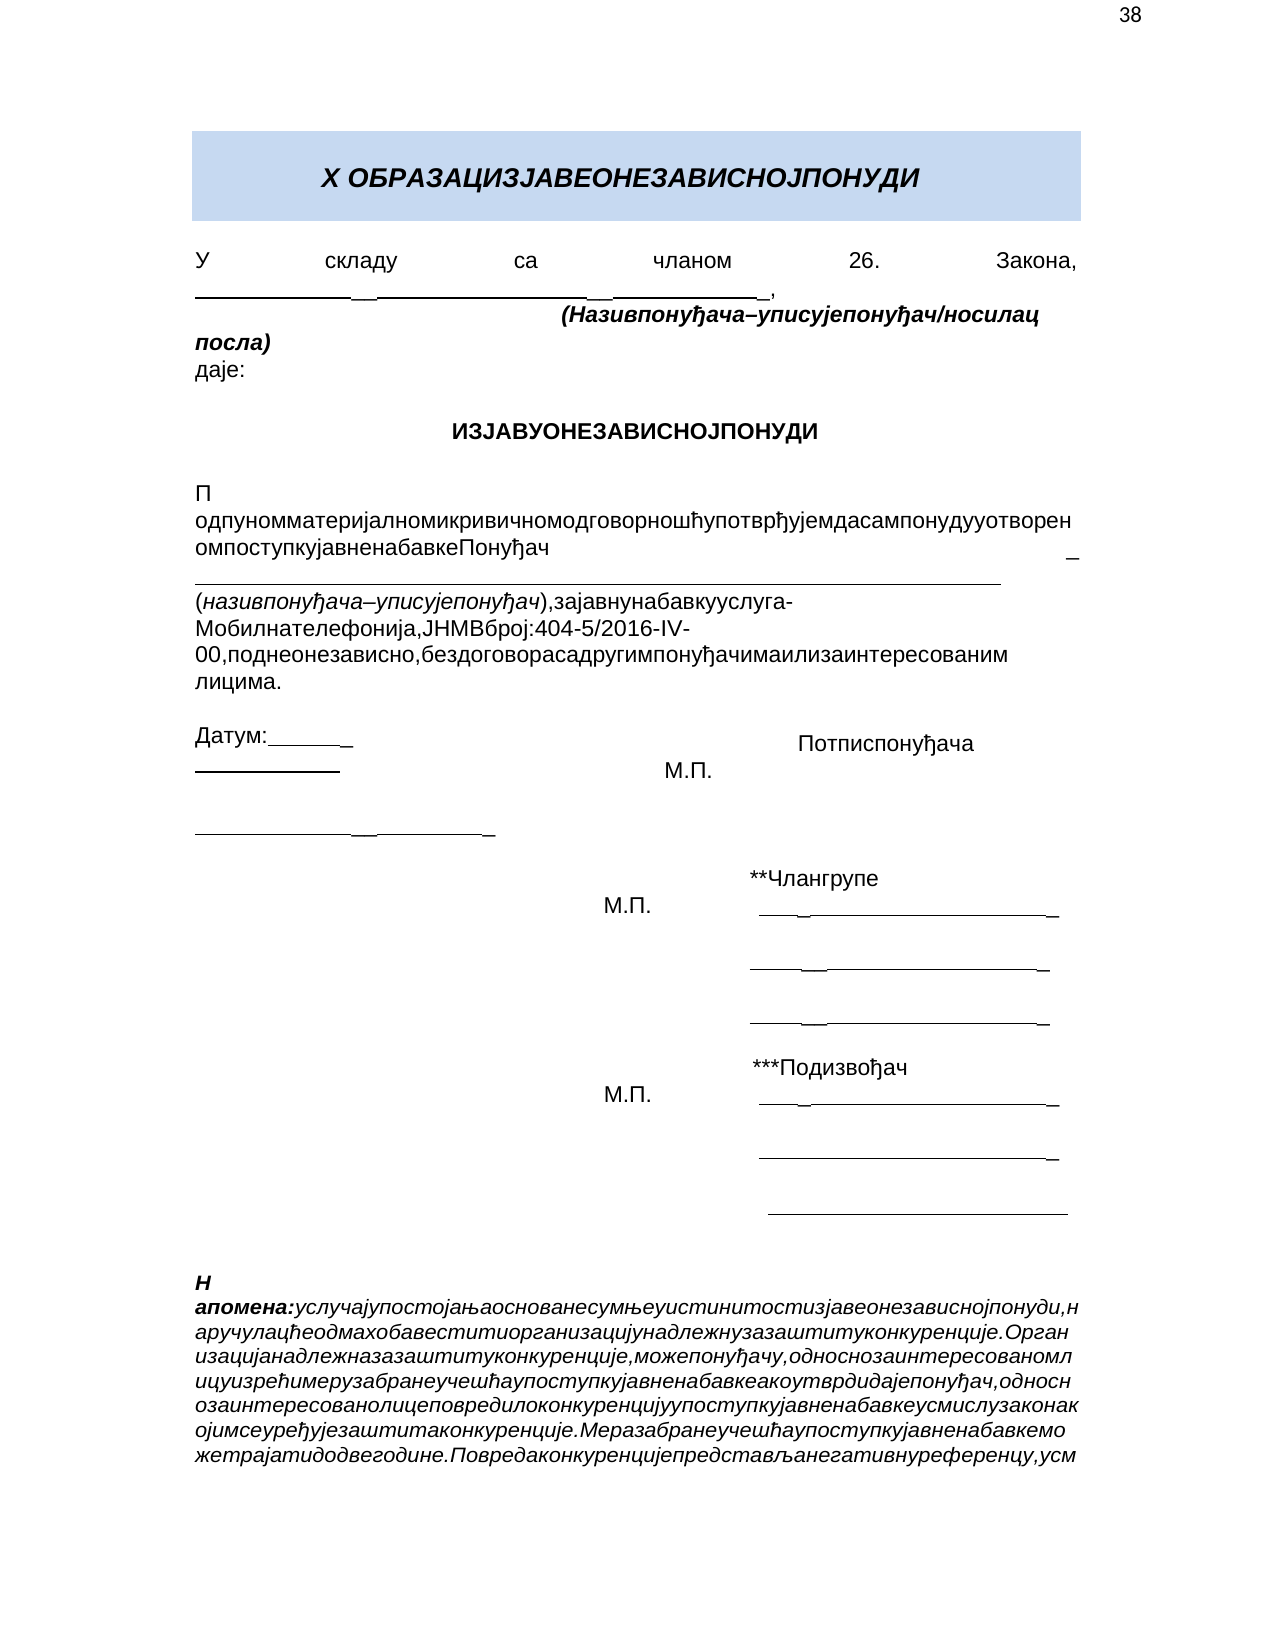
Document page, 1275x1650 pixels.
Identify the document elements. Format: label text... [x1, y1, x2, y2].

text М.П. _ _ [603, 892, 1142, 918]
text посла) [195, 328, 1142, 355]
text __ _ [195, 811, 1142, 838]
text У складу са чланом 26. Закона, [195, 247, 1142, 274]
text М.П. [664, 757, 713, 784]
text _ [759, 1135, 1142, 1162]
text ПодпуномматеријалномикривичномодговорношћупотврђујемдасампонудууотвореномпоступкујавненабавкеПонуђач _ (називпонуђача–уписујепонуђач),зајавнунабавкууслуга-Мобилнателефонија,ЈНМВброј:404-5/2016-IV-00,поднеонезависно,бездоговорасадругимпонуђачимаилизаинтересованим лицима. [195, 480, 1079, 694]
subtitle ОБРАЗАЦИЗЈАВЕОНЕЗАВИСНОЈПОНУДИ [321, 162, 1142, 193]
text Датум: _ [195, 722, 445, 775]
text __ __ _, [195, 274, 1142, 301]
text Потписпонуђача [798, 730, 1142, 757]
text М.П. _ _ [521, 1081, 1142, 1108]
text ИЗЈАВУОНЕЗАВИСНОЈПОНУДИ [452, 418, 1142, 444]
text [195, 1270, 1079, 1466]
text **Члангрупе [749, 865, 1142, 892]
text __ _ [749, 946, 1142, 972]
text ***Подизвођач [752, 1054, 1142, 1081]
text даје: [195, 356, 1142, 382]
subtitle (Називпонуђача–уписујепонуђач/носилац [561, 301, 1142, 328]
text __ _ [749, 1000, 1142, 1027]
